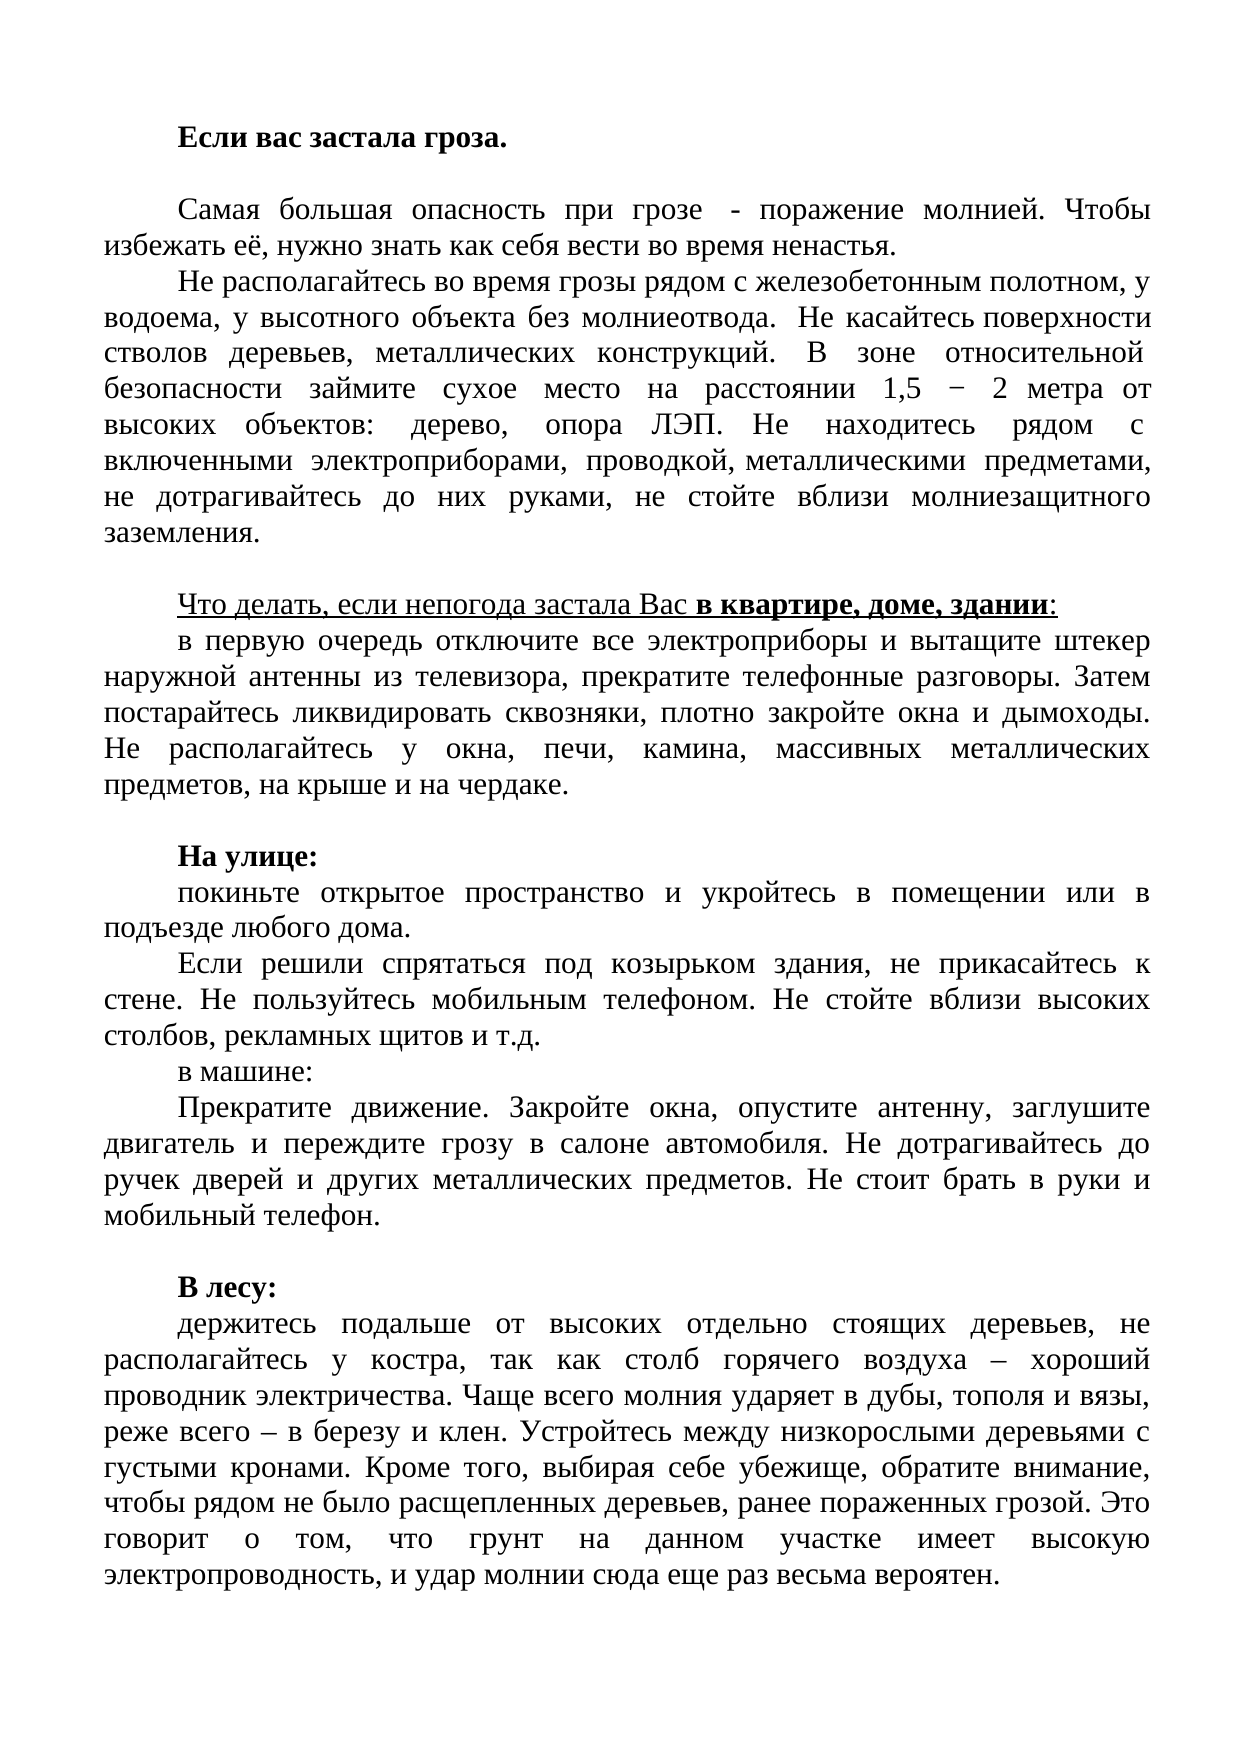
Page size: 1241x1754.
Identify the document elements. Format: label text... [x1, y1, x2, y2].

text Что делать, если непогода застала Вас в квартире, доме, здании: [103, 585, 1152, 621]
text Не располагайтесь во время грозы рядом с железобетонным полотном, у водоема, у высотного объекта без молниеотвода. Не касайтесь поверхности стволов деревьев, металлических конструкций. В зоне относительной безопасности займите сухое место на расстоянии 1,5 − 2 метра от высоких объектов: дерево, опора ЛЭП. Не находитесь рядом с включенными электроприборами, проводкой, металлическими предметами, не дотрагивайтесь до них руками, не стойте вблизи молниезащитного заземления. [103, 262, 1152, 549]
text Самая большая опасность при грозе - поражение молнией. Чтобы избежать её, нужно знать как себя вести во время ненастья. [103, 190, 1152, 262]
text На улице: [103, 837, 1152, 873]
text покиньте открытое пространство и укройтесь в помещении или в подъезде любого дома. [103, 873, 1152, 945]
text Если вас застала гроза. [103, 118, 1152, 154]
text Если решили спрятаться под козырьком здания, не прикасайтесь к стене. Не пользуйтесь мобильным телефоном. Не стойте вблизи высоких столбов, рекламных щитов и т.д. [103, 945, 1152, 1052]
text держитесь подальше от высоких отдельно стоящих деревьев, не располагайтесь у костра, так как столб горячего воздуха – хороший проводник электричества. Чаще всего молния ударяет в дубы, тополя и вязы, реже всего – в березу и клен. Устройтесь между низкорослыми деревьями с густыми кронами. Кроме того, выбирая себе убежище, обратите внимание, чтобы рядом не было расщепленных деревьев, ранее пораженных грозой. Это говорит о том, что грунт на данном участке имеет высокую электропроводность, и удар молнии сюда еще раз весьма вероятен. [103, 1304, 1152, 1592]
text в первую очередь отключите все электроприборы и вытащите штекер наружной антенны из телевизора, прекратите телефонные разговоры. Затем постарайтесь ликвидировать сквозняки, плотно закройте окна и дымоходы. Не располагайтесь у окна, печи, камина, массивных металлических предметов, на крыше и на чердаке. [103, 621, 1152, 801]
text В лесу: [103, 1268, 1152, 1304]
text в машине: [103, 1052, 1152, 1088]
text Прекратите движение. Закройте окна, опустите антенну, заглушите двигатель и переждите грозу в салоне автомобиля. Не дотрагивайтесь до ручек дверей и других металлических предметов. Не стоит брать в руки и мобильный телефон. [103, 1088, 1152, 1232]
